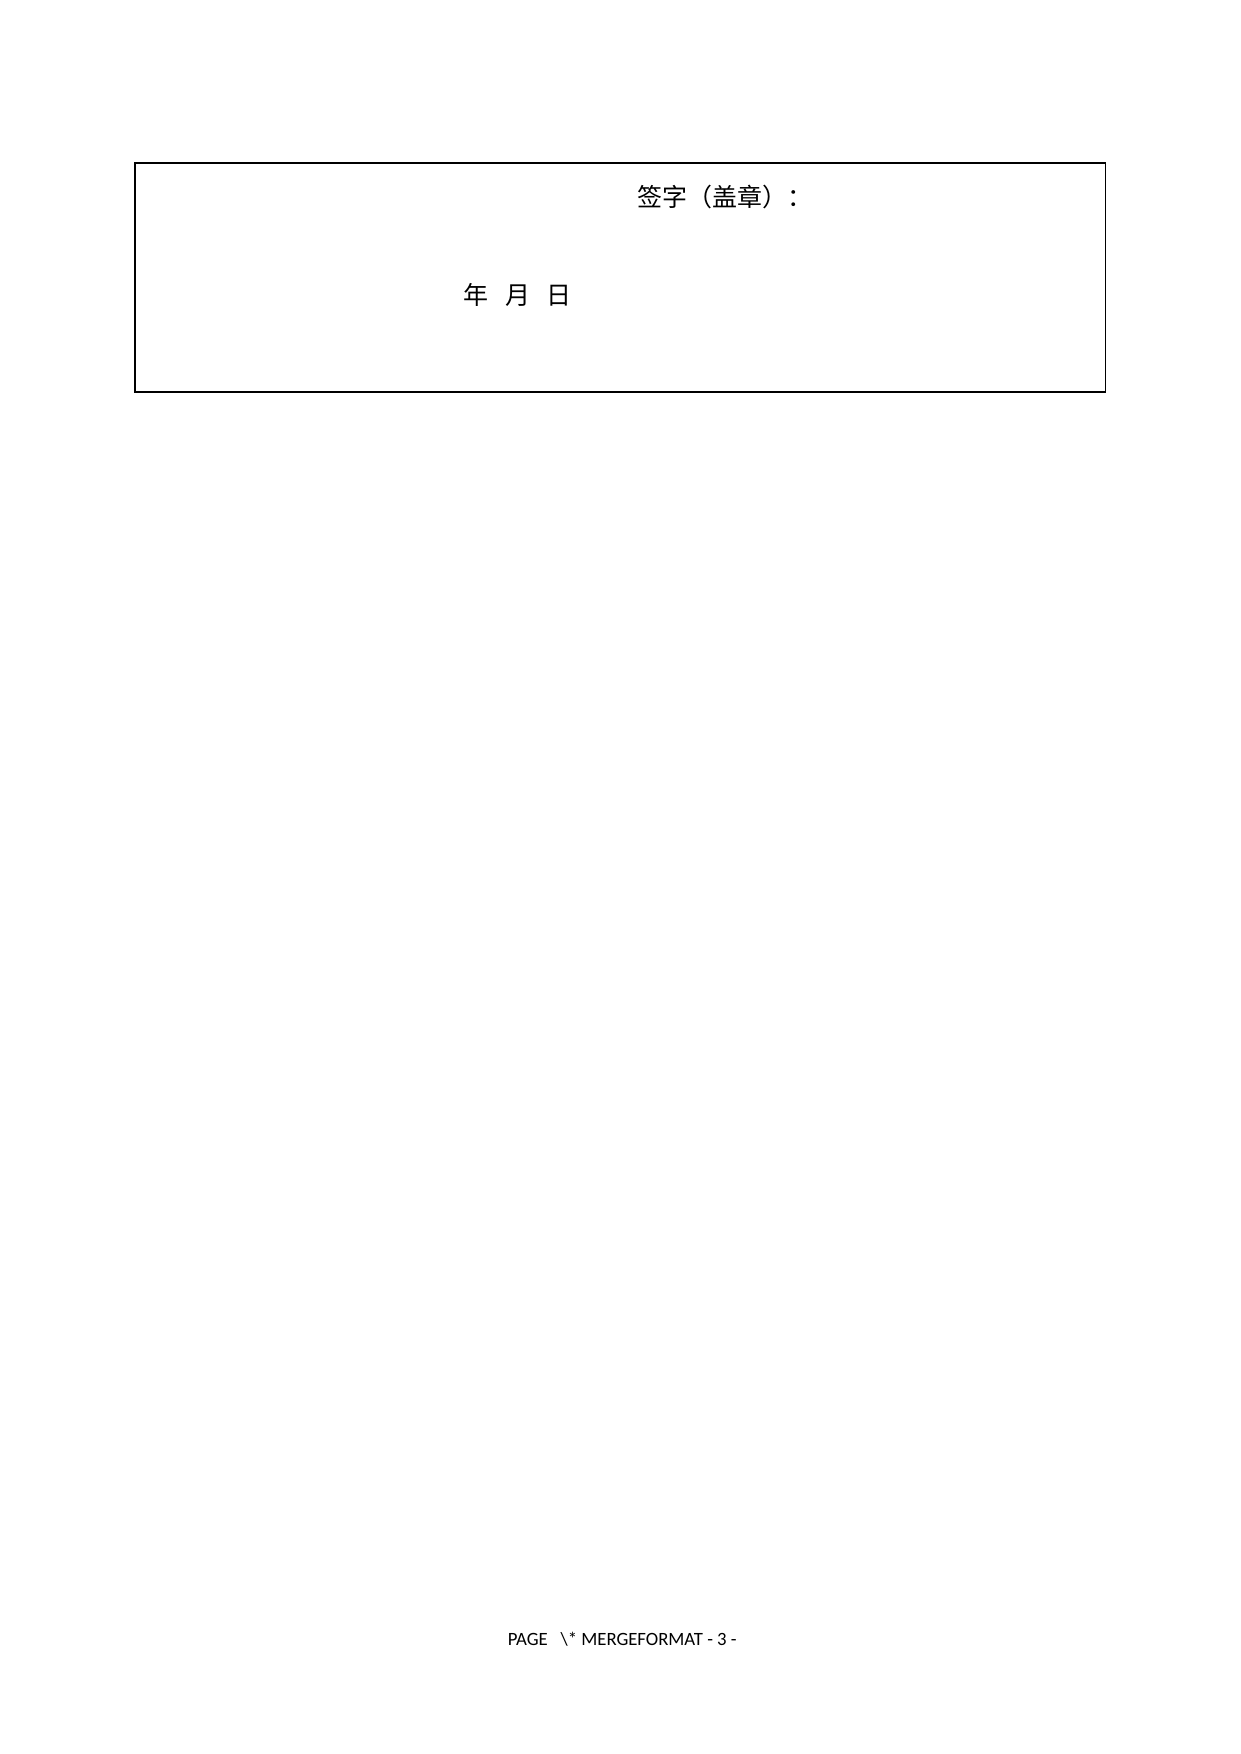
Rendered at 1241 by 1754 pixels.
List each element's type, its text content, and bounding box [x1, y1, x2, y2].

table_cell 签字（盖章）： 年 月 日 [136, 164, 1105, 391]
